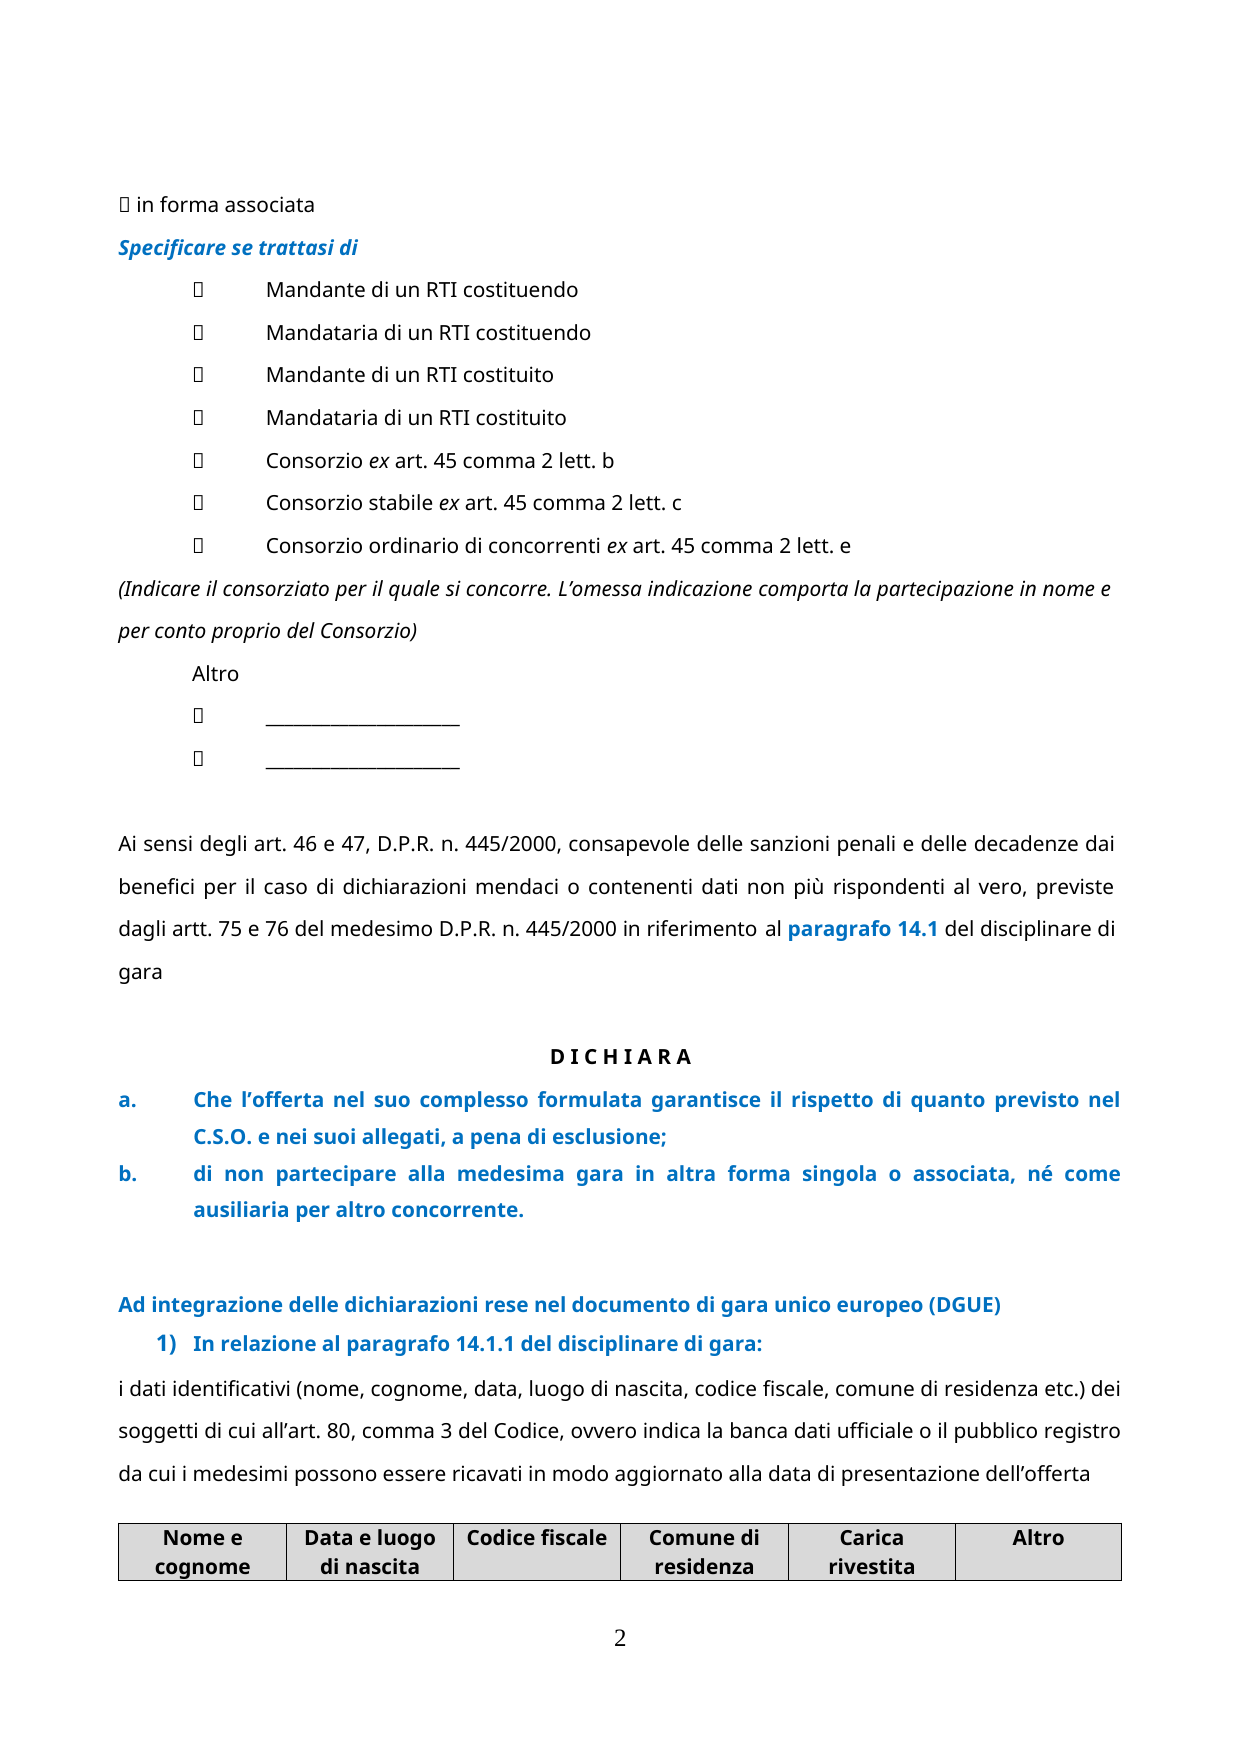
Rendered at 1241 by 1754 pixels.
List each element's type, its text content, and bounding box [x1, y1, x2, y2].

text  Consorzio stabile ex art. 45 comma 2 lett. c [118, 488, 1116, 517]
list In relazione al paragrafo 14.1.1 del disciplinare di gara: [156, 1327, 1122, 1358]
text  _____________________ [118, 701, 1116, 730]
list Che l’offerta nel suo complesso formulata garantisce il rispetto di quanto previsto nel C.S.O. e nei suoi allegati, a pena di esclusione; [118, 1085, 1122, 1150]
text  Mandante di un RTI costituito [118, 361, 1116, 389]
text  Consorzio ordinario di concorrenti ex art. 45 comma 2 lett. e [118, 531, 1116, 559]
text Specificare se trattasi di [118, 233, 1116, 261]
text  Consorzio ex art. 45 comma 2 lett. b [118, 446, 1116, 474]
text i dati identificativi (nome, cognome, data, luogo di nascita, codice fiscale, comune di residenza etc.) dei soggetti di cui all’art. 80, comma 3 del Codice, ovvero indica la banca dati ufficiale o il pubblico registro da cui i medesimi possono essere ricavati in modo aggiornato alla data di presentazione dell’offerta [118, 1374, 1122, 1487]
table_header Nome e cognome [119, 1524, 286, 1580]
table_header Altro [956, 1524, 1121, 1580]
text Altro [118, 659, 1116, 687]
table_header Codice fiscale [454, 1524, 620, 1580]
text  _____________________ [118, 744, 1116, 772]
list di non partecipare alla medesima gara in altra forma singola o associata, né come ausiliaria per altro concorrente. [118, 1159, 1122, 1224]
table_header Carica rivestita [789, 1524, 955, 1580]
text  in forma associata [118, 190, 1116, 219]
text (Indicare il consorziato per il quale si concorre. L’omessa indicazione comporta la partecipazione in nome e per conto proprio del Consorzio) [118, 574, 1116, 645]
text  Mandante di un RTI costituendo [118, 275, 1116, 304]
text  Mandataria di un RTI costituendo [118, 318, 1116, 346]
text Ad integrazione delle dichiarazioni rese nel documento di gara unico europeo (DGUE) [118, 1290, 1122, 1318]
text Ai sensi degli art. 46 e 47, D.P.R. n. 445/2000, consapevole delle sanzioni penali e delle decadenze dai benefici per il caso di dichiarazioni mendaci o contenenti dati non più rispondenti al vero, previste dagli artt. 75 e 76 del medesimo D.P.R. n. 445/2000 in riferimento al paragrafo 14.1 del disciplinare di gara [118, 829, 1116, 986]
text D I C H I A R A [118, 1042, 1122, 1071]
table_header Data e luogo di nascita [287, 1524, 453, 1580]
table_header Comune di residenza [621, 1524, 788, 1580]
text  Mandataria di un RTI costituito [118, 403, 1116, 432]
